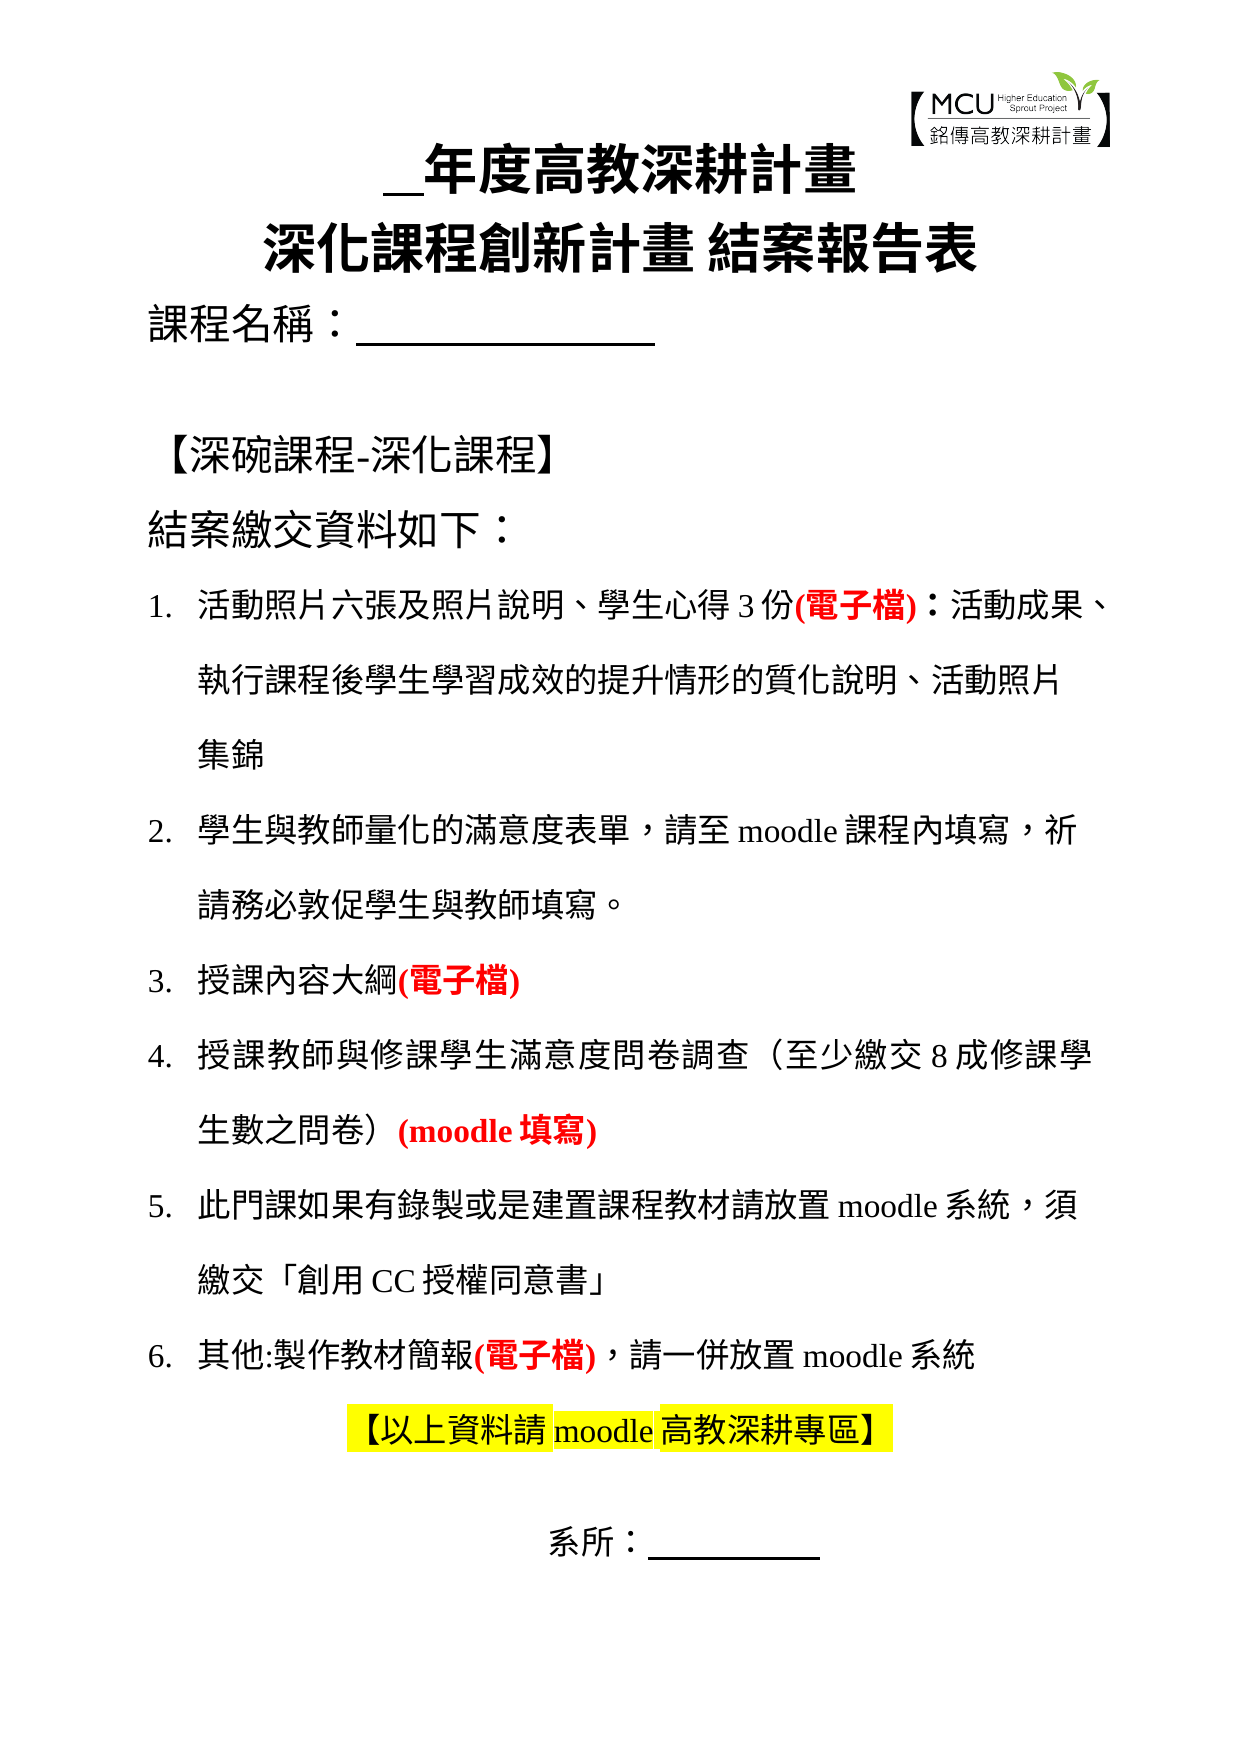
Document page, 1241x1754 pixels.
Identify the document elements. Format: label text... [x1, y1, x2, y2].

list 學生與教師量化的滿意度表單，請至moodle課程內填寫，祈請務必敦促學生與教師填寫。 [148, 790, 1092, 940]
list 此門課如果有錄製或是建置課程教材請放置moodle系統，須繳交「創用CC授權同意書」 [148, 1165, 1092, 1315]
text 結案繳交資料如下： [148, 490, 1092, 565]
text 年度高教深耕計畫 [148, 127, 1092, 205]
list 授課內容大綱(電子檔) [148, 940, 1092, 1015]
list 授課教師與修課學生滿意度問卷調查（至少繳交8成修課學生數之問卷）(moodle填寫) [148, 1015, 1092, 1165]
text 【以上資料請moodle高教深耕專區】 [148, 1390, 1092, 1465]
picture [875, 72, 1146, 150]
text 【深碗課程-深化課程】 [148, 415, 1092, 490]
text 深化課程創新計畫 結案報告表 [148, 205, 1092, 284]
text 課程名稱： [148, 284, 1092, 359]
text 系所： [498, 1503, 1092, 1578]
list 活動照片六張及照片說明、學生心得3份(電子檔)：活動成果、執行課程後學生學習成效的提升情形的質化說明、活動照片集錦 [148, 565, 1092, 790]
list 其他:製作教材簡報(電子檔)，請一併放置moodle系統 [148, 1315, 1092, 1390]
